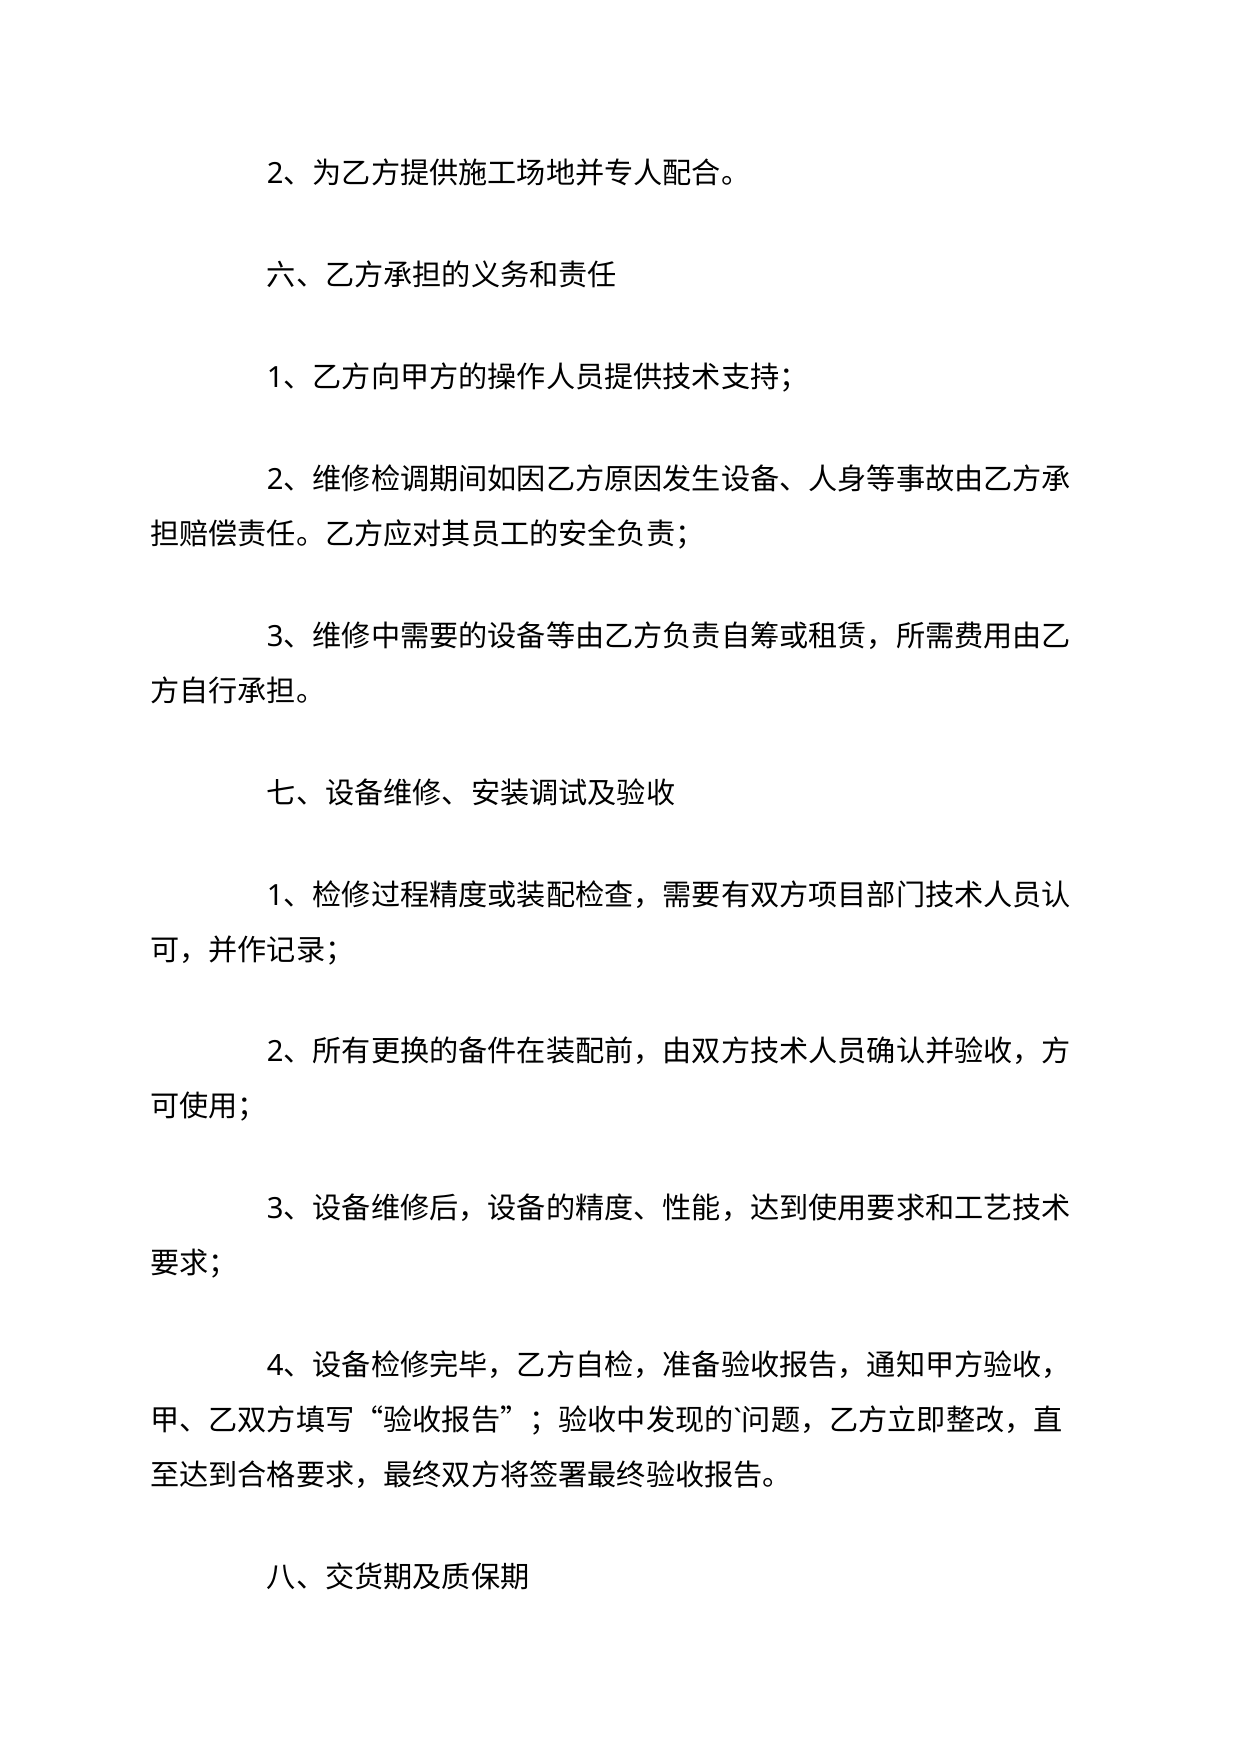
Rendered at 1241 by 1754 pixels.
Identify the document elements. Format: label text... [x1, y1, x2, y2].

text 七、设备维修、安装调试及验收 [150, 769, 1090, 812]
text 4、设备检修完毕，乙方自检，准备验收报告，通知甲方验收，甲、乙双方填写“验收报告”；验收中发现的`问题，乙方立即整改，直至达到合格要求，最终双方将签署最终验收报告。 [150, 1341, 1090, 1494]
text 3、设备维修后，设备的精度、性能，达到使用要求和工艺技术要求； [150, 1184, 1090, 1282]
text 六、乙方承担的义务和责任 [150, 252, 1090, 294]
text 2、为乙方提供施工场地并专人配合。 [150, 150, 1090, 192]
text 1、检修过程精度或装配检查，需要有双方项目部门技术人员认可，并作记录； [150, 871, 1090, 968]
text 2、维修检调期间如因乙方原因发生设备、人身等事故由乙方承担赔偿责任。乙方应对其员工的安全负责； [150, 456, 1090, 553]
text 八、交货期及质保期 [150, 1553, 1090, 1595]
text 2、所有更换的备件在装配前，由双方技术人员确认并验收，方可使用； [150, 1028, 1090, 1125]
text 3、维修中需要的设备等由乙方负责自筹或租赁，所需费用由乙方自行承担。 [150, 612, 1090, 710]
text 1、乙方向甲方的操作人员提供技术支持； [150, 354, 1090, 396]
